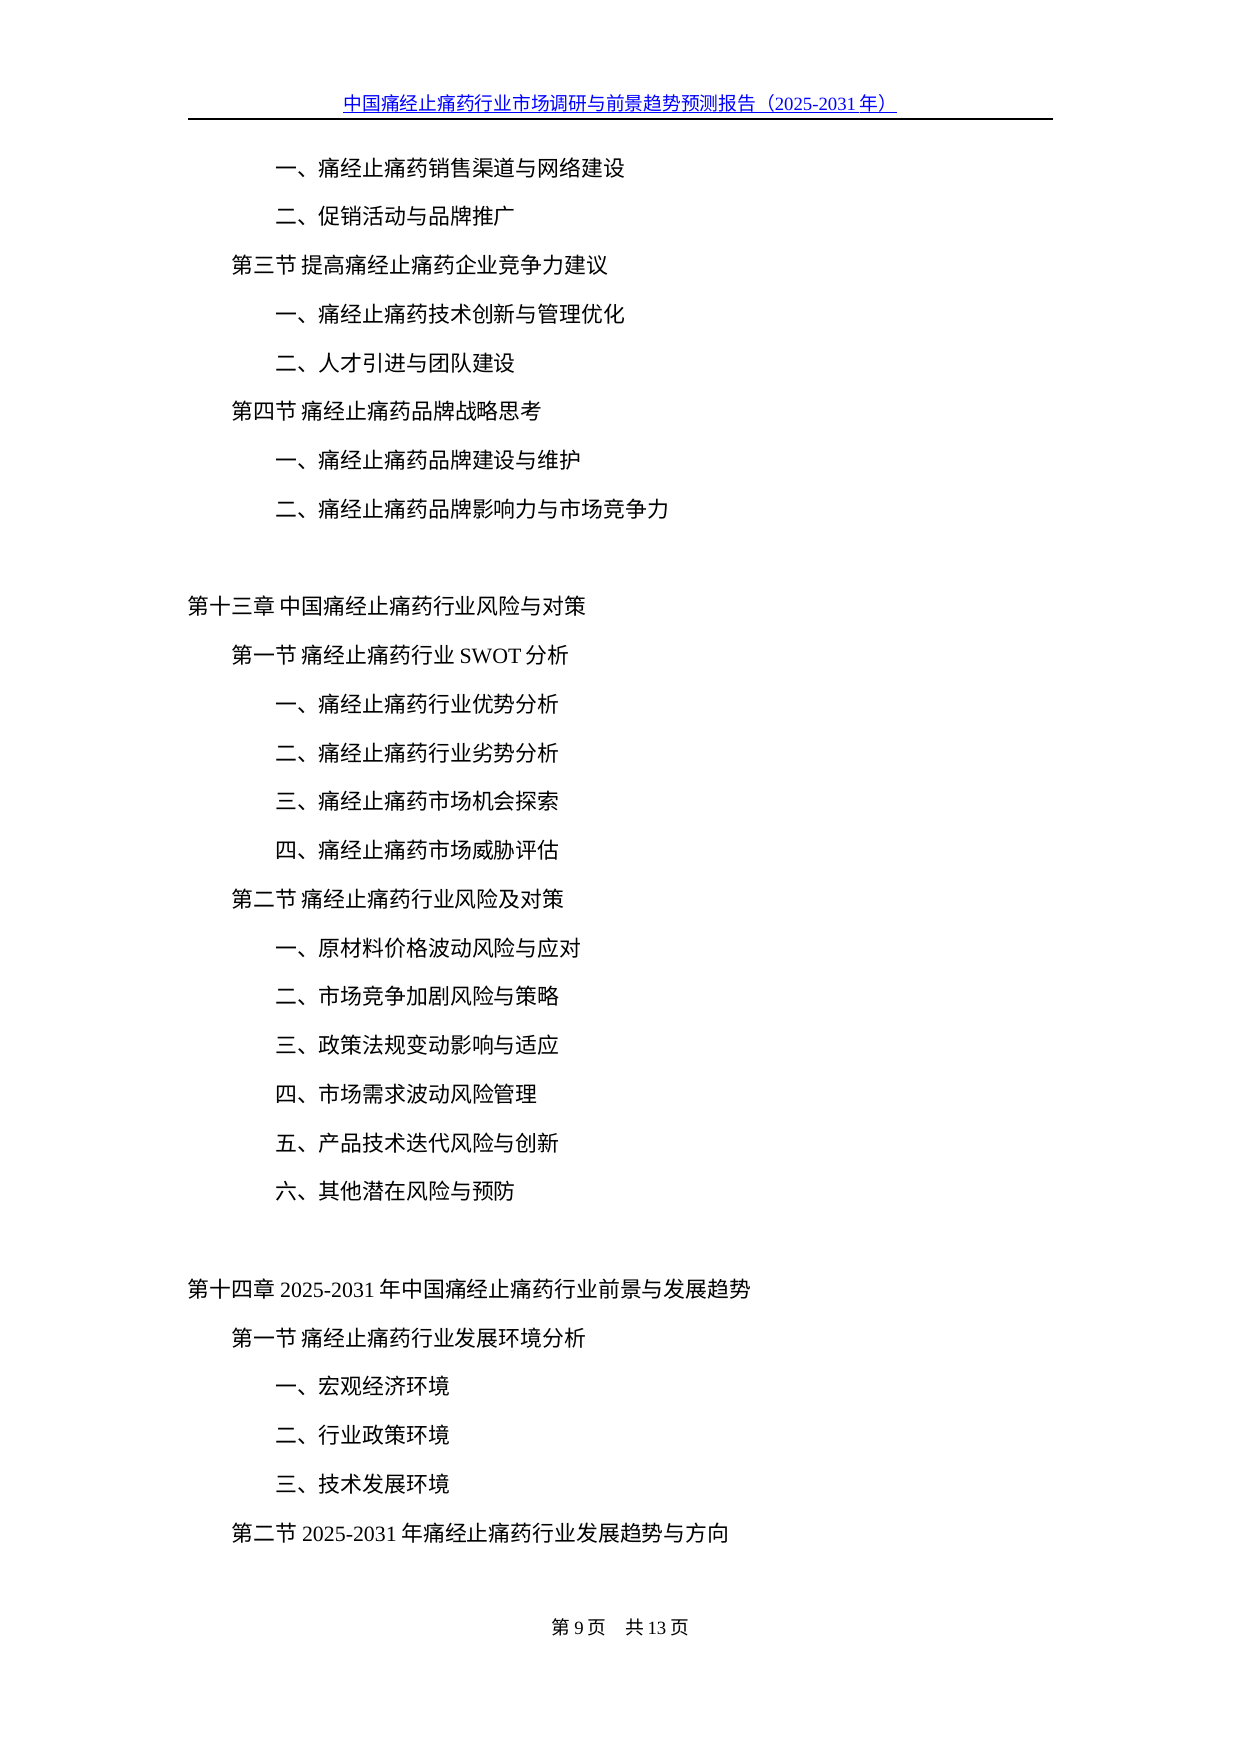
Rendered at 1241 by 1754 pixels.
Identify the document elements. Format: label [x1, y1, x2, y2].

text [187, 150, 1053, 1548]
